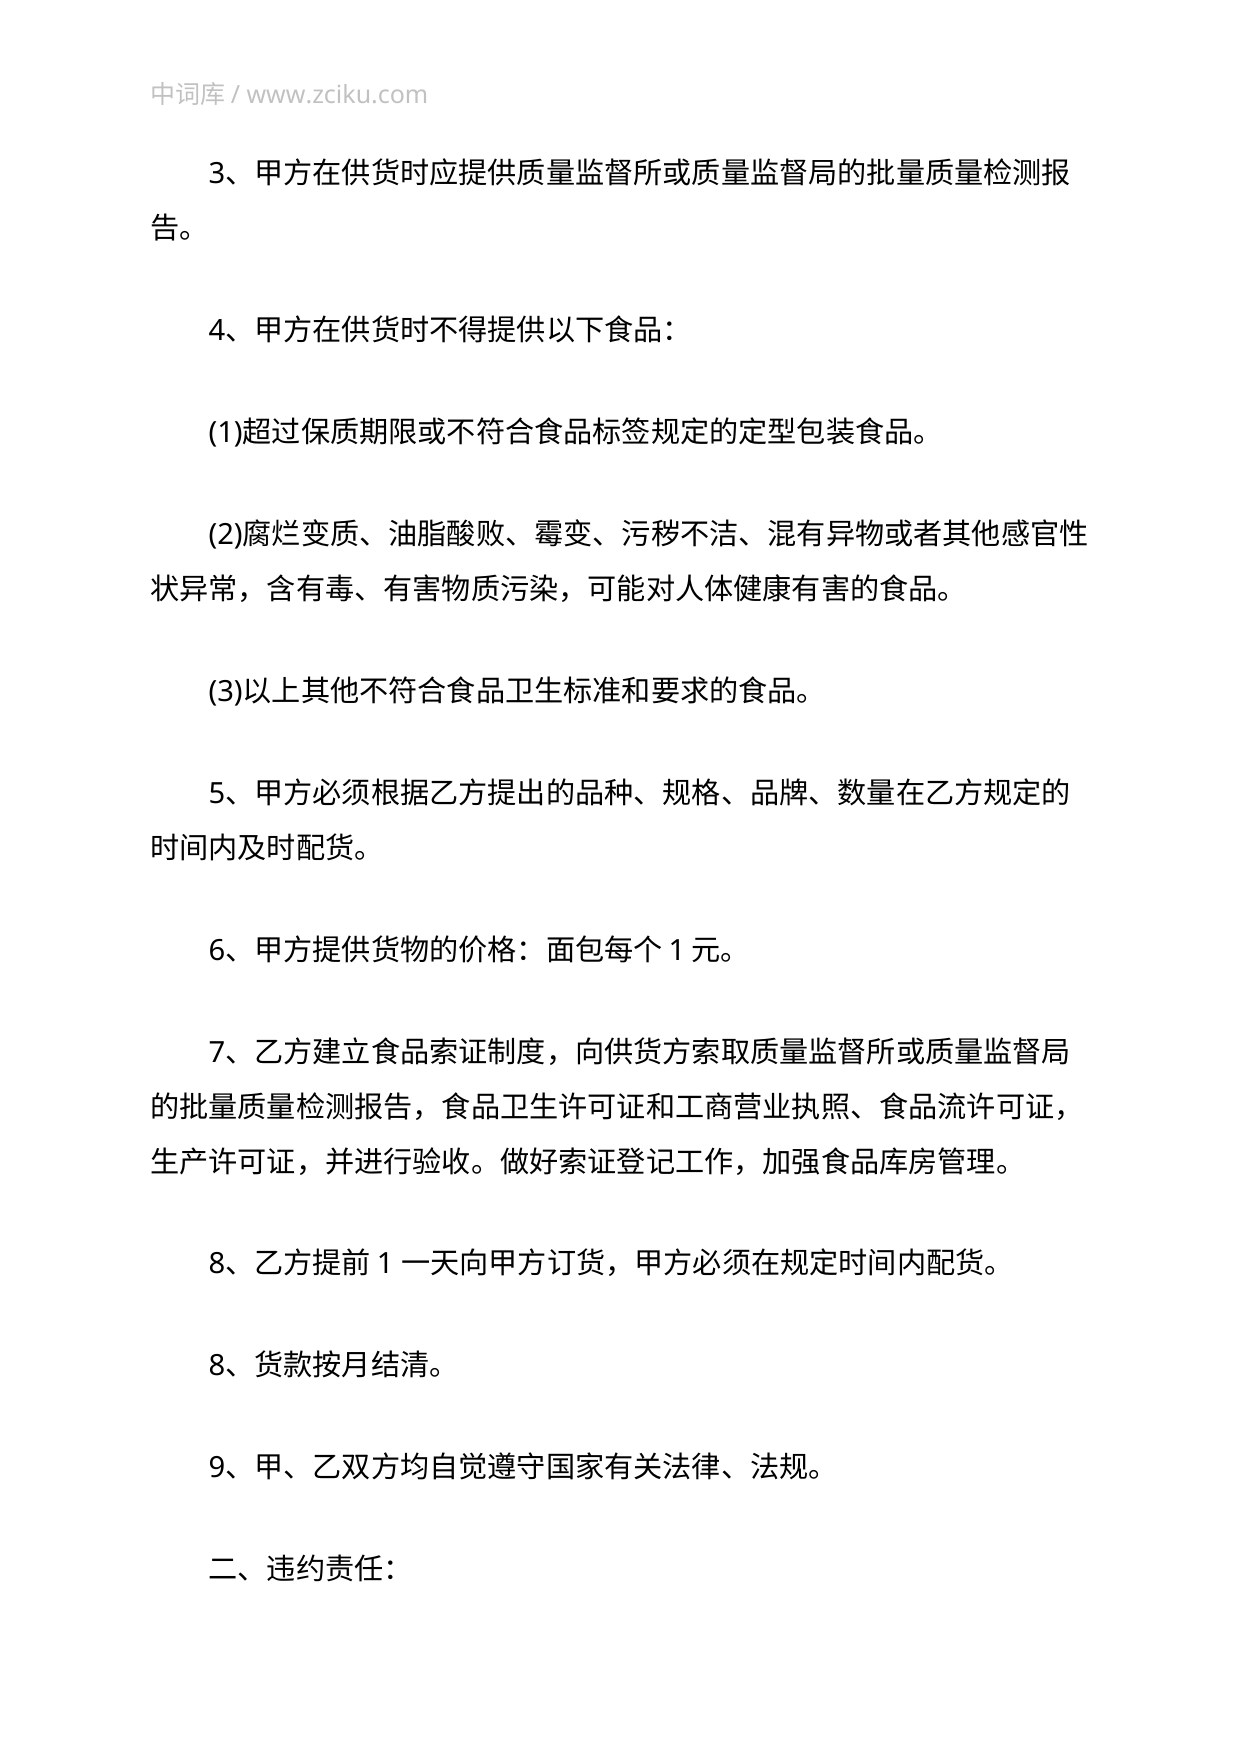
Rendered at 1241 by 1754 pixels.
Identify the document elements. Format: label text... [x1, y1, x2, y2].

text 8、乙方提前1 一天向甲方订货，甲方必须在规定时间内配货。 [150, 1240, 1090, 1282]
text 7、乙方建立食品索证制度，向供货方索取质量监督所或质量监督局的批量质量检测报告，食品卫生许可证和工商营业执照、食品流许可证，生产许可证，并进行验收。做好索证登记工作，加强食品库房管理。 [150, 1028, 1090, 1180]
text 3、甲方在供货时应提供质量监督所或质量监督局的批量质量检测报告。 [150, 150, 1090, 247]
text 4、甲方在供货时不得提供以下食品： [150, 307, 1090, 349]
text 6、甲方提供货物的价格：面包每个1元。 [150, 926, 1090, 969]
text (2)腐烂变质、油脂酸败、霉变、污秽不洁、混有异物或者其他感官性状异常，含有毒、有害物质污染，可能对人体健康有害的食品。 [150, 511, 1090, 608]
text (1)超过保质期限或不符合食品标签规定的定型包装食品。 [150, 409, 1090, 451]
text 二、违约责任： [150, 1546, 1090, 1588]
text 9、甲、乙双方均自觉遵守国家有关法律、法规。 [150, 1444, 1090, 1486]
text 5、甲方必须根据乙方提出的品种、规格、品牌、数量在乙方规定的时间内及时配货。 [150, 769, 1090, 867]
text 8、货款按月结清。 [150, 1342, 1090, 1384]
text (3)以上其他不符合食品卫生标准和要求的食品。 [150, 667, 1090, 710]
